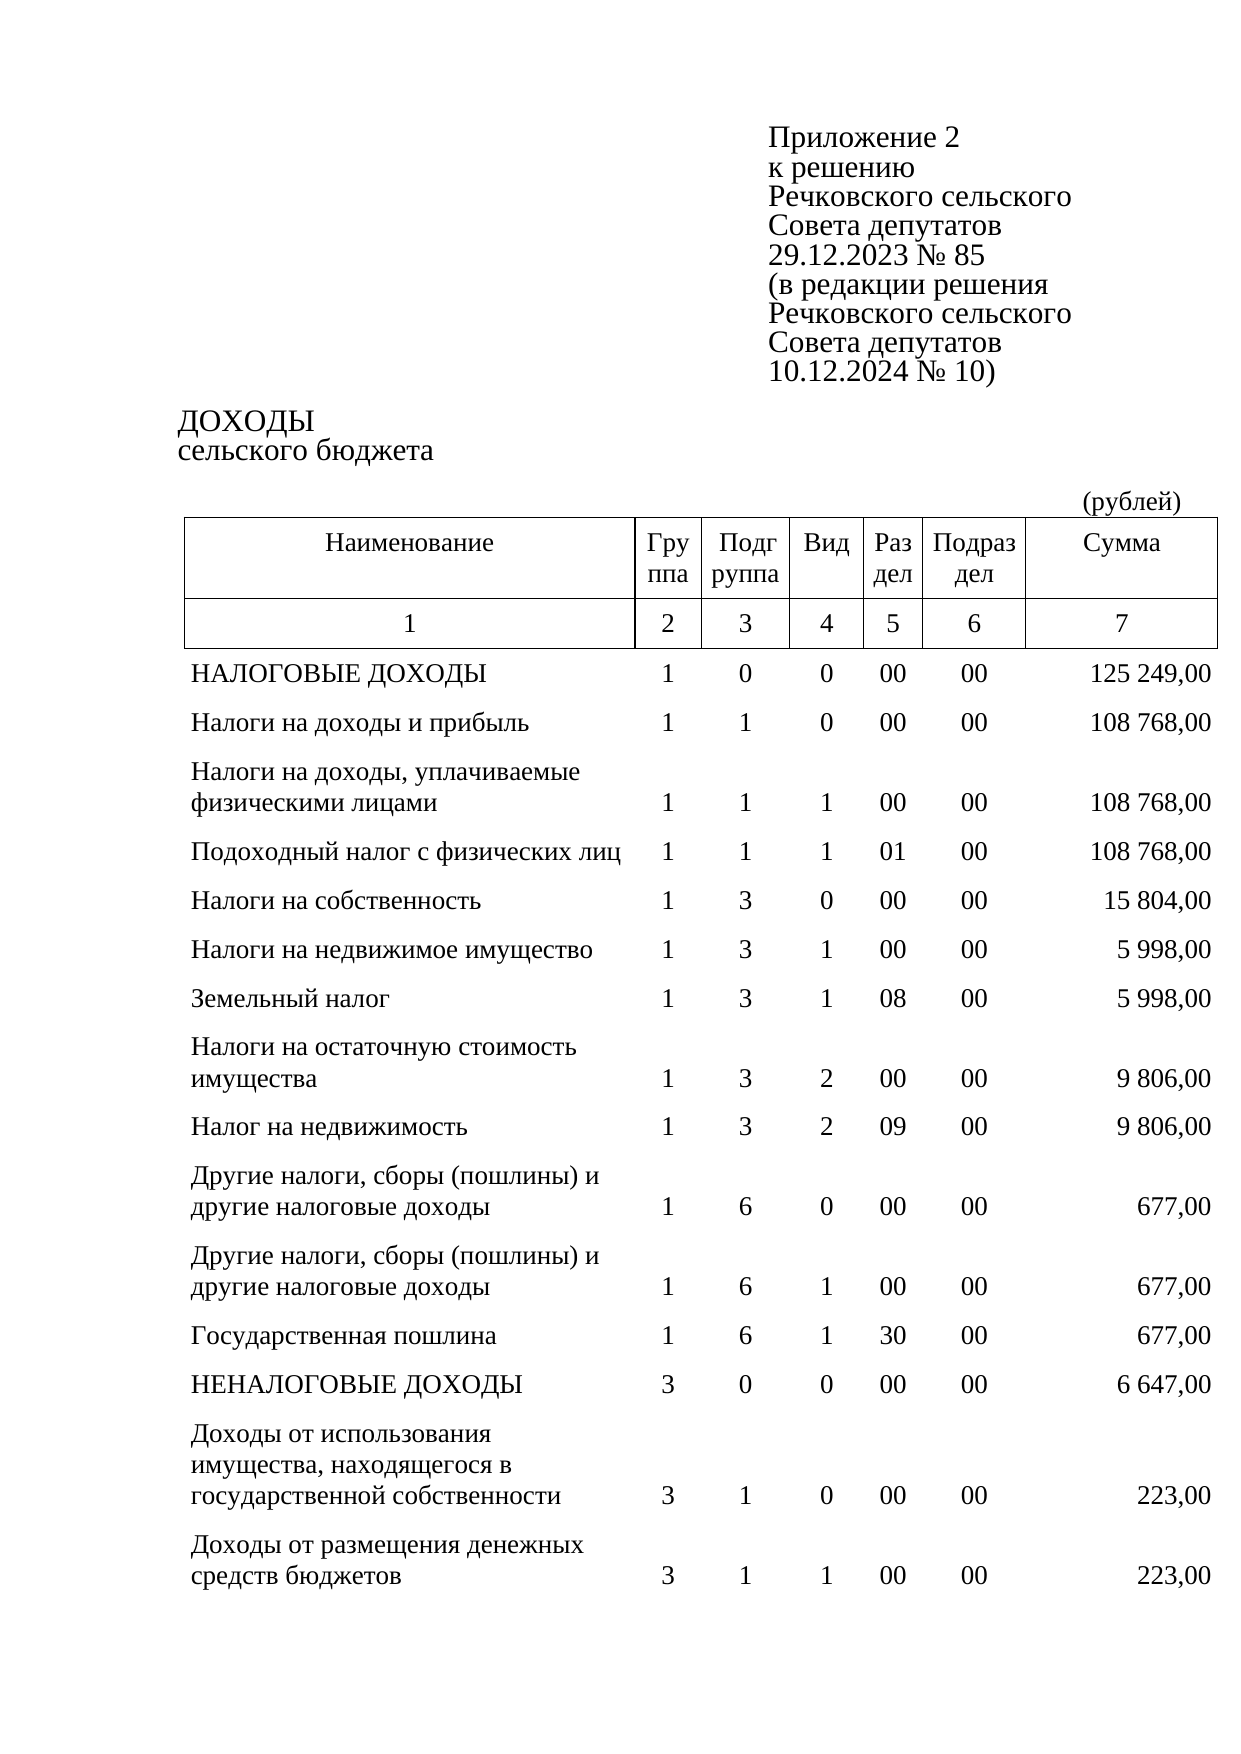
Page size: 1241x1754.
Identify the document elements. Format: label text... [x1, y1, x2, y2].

table_cell 00 [923, 1102, 1026, 1151]
table_cell 4 [790, 599, 863, 647]
table_cell 00 [863, 1408, 922, 1519]
table_cell 1 [635, 1231, 701, 1311]
table_cell 6 [923, 599, 1025, 647]
table_cell 0 [701, 649, 789, 697]
table_cell 1 [635, 973, 701, 1022]
table_cell 00 [923, 973, 1026, 1022]
table_cell 3 [701, 924, 789, 973]
table_cell 00 [863, 1519, 922, 1599]
table_cell 09 [863, 1102, 922, 1151]
table_cell 15 804,00 [1026, 875, 1218, 924]
table_cell 3 [635, 1359, 701, 1408]
table_cell 1 [635, 875, 701, 924]
table_cell 677,00 [1026, 1151, 1218, 1231]
table_cell 00 [923, 746, 1026, 826]
table_cell 1 [790, 973, 863, 1022]
table_cell 3 [635, 1519, 701, 1599]
table_cell 1 [701, 1519, 789, 1599]
table_cell 08 [863, 973, 922, 1022]
table_cell 5 998,00 [1026, 924, 1218, 973]
table_cell 108 768,00 [1026, 826, 1218, 875]
table_cell 0 [790, 1151, 863, 1231]
table_cell 1 [635, 649, 701, 697]
table_cell 3 [701, 973, 789, 1022]
text Приложение 2 [177, 118, 1196, 154]
table_header Подраздел [923, 518, 1025, 598]
table_cell 3 [635, 1408, 701, 1519]
table_cell 00 [863, 1359, 922, 1408]
table_cell 5 998,00 [1026, 973, 1218, 1022]
table_cell 1 [635, 698, 701, 746]
table_cell Земельный налог [184, 973, 635, 1022]
table_cell НЕНАЛОГОВЫЕ ДОХОДЫ [184, 1359, 635, 1408]
table_cell 00 [923, 826, 1026, 875]
table_cell 00 [863, 698, 922, 746]
table_cell Налоги на доходы и прибыль [184, 698, 635, 746]
table_cell Другие налоги, сборы (пошлины) и другие налоговые доходы [184, 1151, 635, 1231]
table_cell 0 [701, 1359, 789, 1408]
table_cell 125 249,00 [1026, 649, 1218, 697]
table_cell Налоги на доходы, уплачиваемые физическими лицами [184, 746, 635, 826]
table_cell 1 [635, 1311, 701, 1359]
table_cell 00 [923, 875, 1026, 924]
table_cell Налоги на остаточную стоимость имущества [184, 1022, 635, 1102]
table_cell 00 [923, 1022, 1026, 1102]
text 29.12.2023 № 85 [768, 242, 1181, 271]
table_cell 3 [701, 875, 789, 924]
table_cell 00 [863, 1022, 922, 1102]
text Речковского сельского [768, 183, 1181, 212]
table_cell 7 [1026, 599, 1217, 647]
table_cell 0 [790, 875, 863, 924]
table_cell 00 [923, 1231, 1026, 1311]
table_cell 00 [923, 1151, 1026, 1231]
text (в редакции решения Речковского сельского [768, 271, 1181, 329]
title ДОХОДЫ [177, 408, 591, 437]
table_cell 0 [790, 1408, 863, 1519]
table_cell 5 [864, 599, 922, 647]
table_cell 108 768,00 [1026, 698, 1218, 746]
table_cell 1 [701, 1408, 789, 1519]
table_cell 00 [863, 875, 922, 924]
table_cell 1 [635, 746, 701, 826]
table_cell 1 [790, 1311, 863, 1359]
text 10.12.2024 № 10) [768, 358, 1181, 387]
text Совета депутатов [768, 329, 1181, 358]
table_cell 30 [863, 1311, 922, 1359]
text к решению [768, 154, 1181, 183]
table_cell 1 [790, 826, 863, 875]
table_cell 00 [923, 1359, 1026, 1408]
table_cell 1 [635, 924, 701, 973]
table_cell Налоги на собственность [184, 875, 635, 924]
table_cell 00 [863, 649, 922, 697]
table_cell 1 [635, 826, 701, 875]
table_cell 1 [790, 746, 863, 826]
table_cell 3 [701, 1022, 789, 1102]
table_header Подгруппа [702, 518, 789, 598]
table_cell 01 [863, 826, 922, 875]
table_cell 00 [923, 924, 1026, 973]
table_cell 677,00 [1026, 1311, 1218, 1359]
table_cell Доходы от размещения денежных средств бюджетов [184, 1519, 635, 1599]
table_cell 677,00 [1026, 1231, 1218, 1311]
table_cell 2 [790, 1102, 863, 1151]
table_cell 1 [701, 826, 789, 875]
table_cell Налог на недвижимость [184, 1102, 635, 1151]
table_cell 2 [790, 1022, 863, 1102]
table_cell 1 [635, 1151, 701, 1231]
table_cell 00 [923, 1408, 1026, 1519]
table_cell 00 [923, 698, 1026, 746]
table_cell 6 647,00 [1026, 1359, 1218, 1408]
table_header Вид [790, 518, 863, 598]
table_cell 1 [790, 1231, 863, 1311]
text Совета депутатов [768, 212, 1181, 242]
table_cell 1 [185, 599, 634, 647]
title сельского бюджета [177, 437, 591, 467]
table_header Группа [636, 518, 701, 598]
table_header Раздел [864, 518, 922, 598]
table_cell 1 [701, 746, 789, 826]
table_cell 223,00 [1026, 1519, 1218, 1599]
table_header Наименование [185, 518, 634, 598]
table_cell 0 [790, 649, 863, 697]
table_cell 2 [636, 599, 701, 647]
table_cell 1 [790, 924, 863, 973]
table_cell 00 [863, 924, 922, 973]
table_cell 108 768,00 [1026, 746, 1218, 826]
table_header Сумма [1026, 518, 1217, 598]
table_cell 00 [863, 746, 922, 826]
table_cell Подоходный налог с физических лиц [184, 826, 635, 875]
table_cell 3 [702, 599, 789, 647]
table_cell 1 [635, 1022, 701, 1102]
table_cell 6 [701, 1311, 789, 1359]
table_cell Государственная пошлина [184, 1311, 635, 1359]
table_cell Налоги на недвижимое имущество [184, 924, 635, 973]
table_cell 6 [701, 1151, 789, 1231]
table_cell 1 [790, 1519, 863, 1599]
table_cell Другие налоги, сборы (пошлины) и другие налоговые доходы [184, 1231, 635, 1311]
table_cell 00 [863, 1231, 922, 1311]
table_cell 1 [701, 698, 789, 746]
table_cell 00 [923, 649, 1026, 697]
table_cell 9 806,00 [1026, 1022, 1218, 1102]
table_cell 1 [635, 1102, 701, 1151]
table_cell 00 [923, 1311, 1026, 1359]
table_cell 00 [863, 1151, 922, 1231]
table_cell 0 [790, 1359, 863, 1408]
table_cell 223,00 [1026, 1408, 1218, 1519]
table_cell 0 [790, 698, 863, 746]
table_cell Доходы от использования имущества, находящегося в государственной собственности [184, 1408, 635, 1519]
text (рублей) [177, 487, 1181, 517]
table_cell НАЛОГОВЫЕ ДОХОДЫ [184, 649, 635, 697]
table_cell 00 [923, 1519, 1026, 1599]
table_cell 3 [701, 1102, 789, 1151]
table_cell 6 [701, 1231, 789, 1311]
table_cell 9 806,00 [1026, 1102, 1218, 1151]
